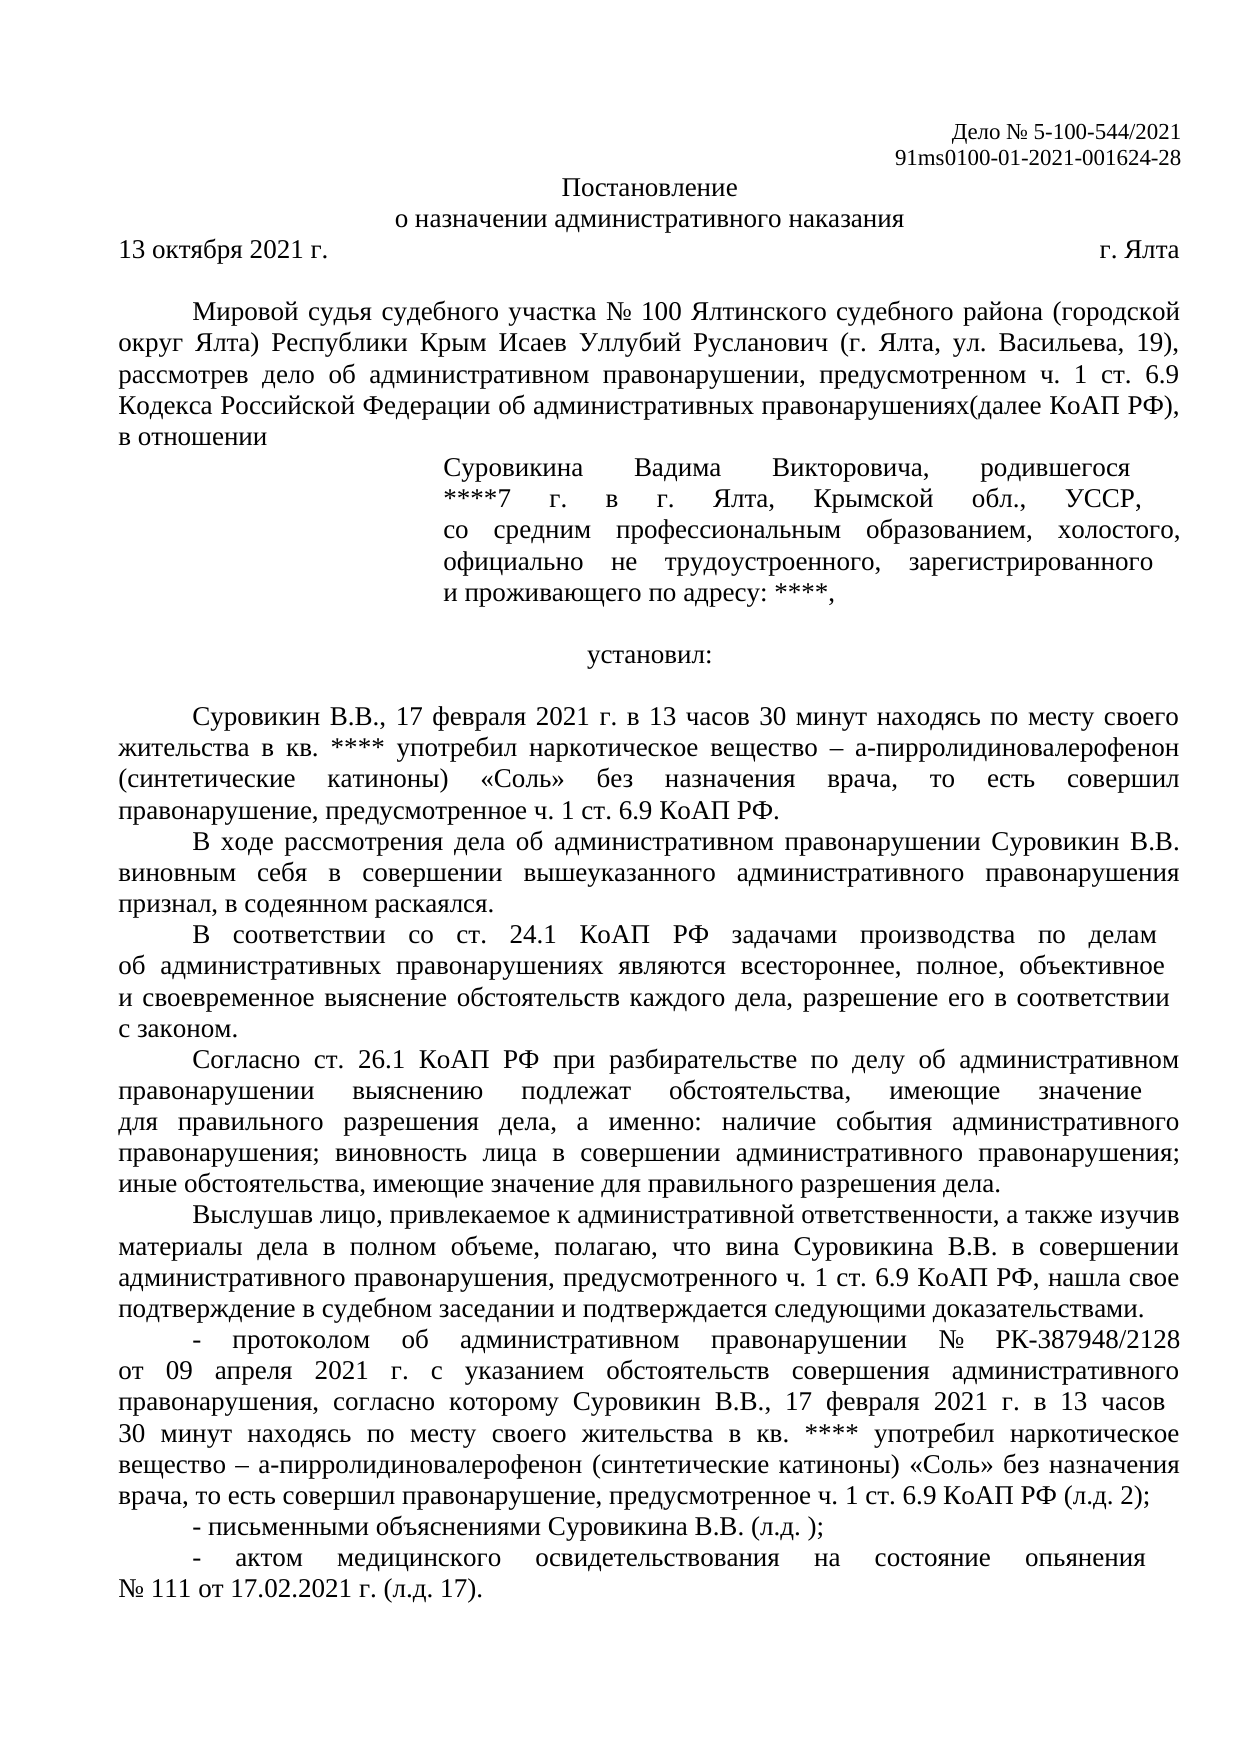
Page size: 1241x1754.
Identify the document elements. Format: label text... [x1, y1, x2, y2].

text Суровикина Вадима Викторовича, родившегося ****7 г. в г. Ялта, Крымской обл., УССР, со средним профессиональным образованием, холостого, официально не трудоустроенного, зарегистрированного и проживающего по адресу: ****, [443, 451, 1181, 607]
text - актом медицинского освидетельствования на состояние опьянения № 111 от 17.02.2021 г. (л.д. 17). [118, 1541, 1181, 1603]
text - протоколом об административном правонарушении № РК-387948/2128 от 09 апреля 2021 г. с указанием обстоятельств совершения административного правонарушения, согласно которому Суровикин В.В., 17 февраля 2021 г. в 13 часов 30 минут находясь по месту своего жительства в кв. **** употребил наркотическое вещество – а-пирролидиновалерофенон (синтетические катиноны) «Соль» без назначения врача, то есть совершил правонарушение, предусмотренное ч. 1 ст. 6.9 КоАП РФ (л.д. 2); [118, 1323, 1181, 1510]
text Постановление [118, 171, 1181, 202]
text 91ms0100-01-2021-001624-28 [118, 144, 1181, 171]
text Выслушав лицо, привлекаемое к административной ответственности, а также изучив материалы дела в полном объеме, полагаю, что вина Суровикина В.В. в совершении административного правонарушения, предусмотренного ч. 1 ст. 6.9 КоАП РФ, нашла свое подтверждение в судебном заседании и подтверждается следующими доказательствами. [118, 1199, 1181, 1323]
text Суровикин В.В., 17 февраля 2021 г. в 13 часов 30 минут находясь по месту своего жительства в кв. **** употребил наркотическое вещество – а-пирролидиновалерофенон (синтетические катиноны) «Соль» без назначения врача, то есть совершил правонарушение, предусмотренное ч. 1 ст. 6.9 КоАП РФ. [118, 700, 1181, 825]
text - письменными объяснениями Суровикина В.В. (л.д. ); [118, 1510, 1181, 1541]
text о назначении административного наказания [118, 202, 1181, 233]
text 13 октября 2021 г. г. Ялта [118, 233, 1181, 264]
text Мировой судья судебного участка № 100 Ялтинского судебного района (городской округ Ялта) Республики Крым Исаев Уллубий Русланович (г. Ялта, ул. Васильева, 19), рассмотрев дело об административном правонарушении, предусмотренном ч. 1 ст. 6.9 Кодекса Российской Федерации об административных правонарушениях(далее КоАП РФ), в отношении [118, 295, 1181, 451]
text установил: [118, 638, 1181, 669]
text Дело № 5-100-544/2021 [118, 118, 1181, 144]
text Согласно ст. 26.1 КоАП РФ при разбирательстве по делу об административном правонарушении выяснению подлежат обстоятельства, имеющие значение для правильного разрешения дела, а именно: наличие события административного правонарушения; виновность лица в совершении административного правонарушения; иные обстоятельства, имеющие значение для правильного разрешения дела. [118, 1043, 1181, 1199]
text В ходе рассмотрения дела об административном правонарушении Суровикин В.В. виновным себя в совершении вышеуказанного административного правонарушения признал, в содеянном раскаялся. [118, 825, 1181, 918]
text В соответствии со ст. 24.1 КоАП РФ задачами производства по делам об административных правонарушениях являются всестороннее, полное, объективное и своевременное выяснение обстоятельств каждого дела, разрешение его в соответствии с законом. [118, 918, 1181, 1043]
